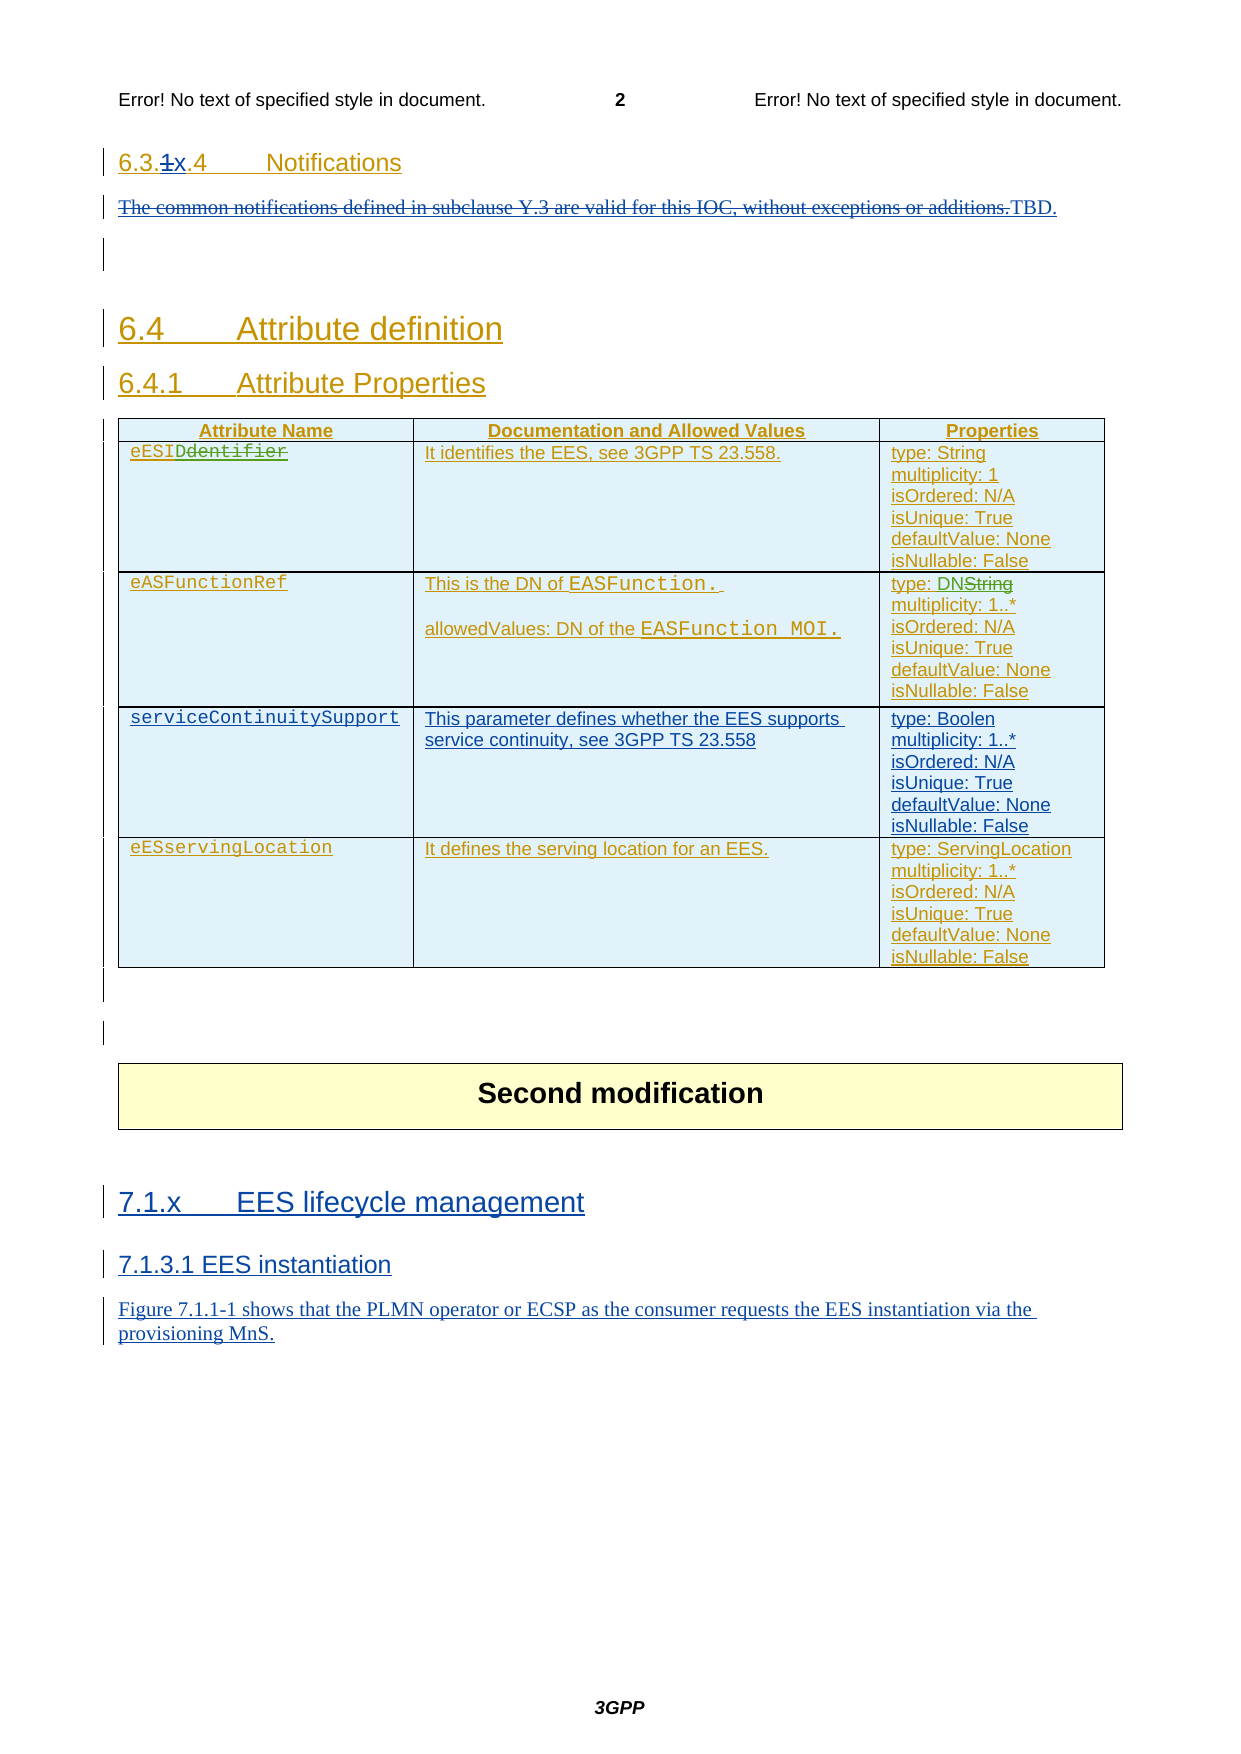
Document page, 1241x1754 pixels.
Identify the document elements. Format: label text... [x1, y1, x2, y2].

table_header Second modification [119, 1064, 1122, 1128]
